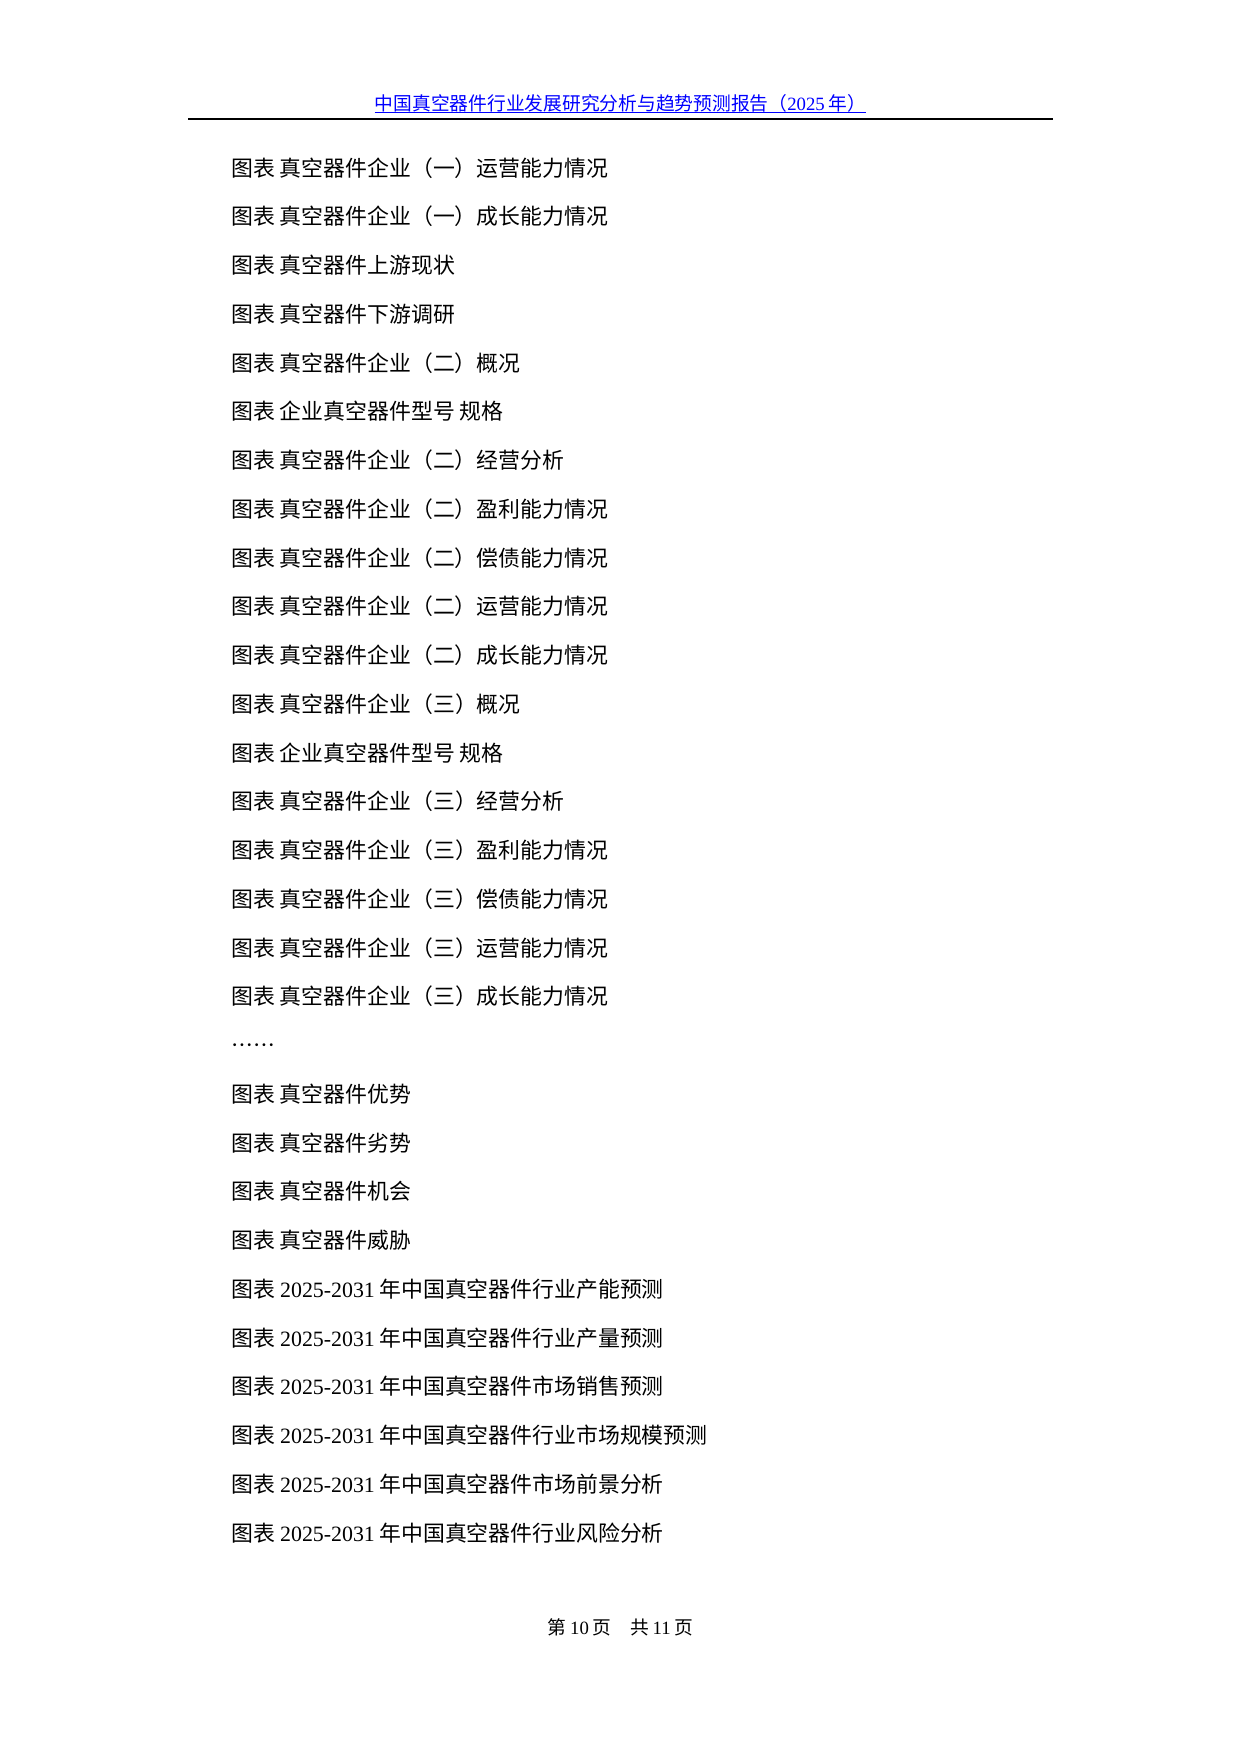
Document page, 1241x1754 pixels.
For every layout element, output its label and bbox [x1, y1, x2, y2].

text [187, 150, 1053, 1548]
